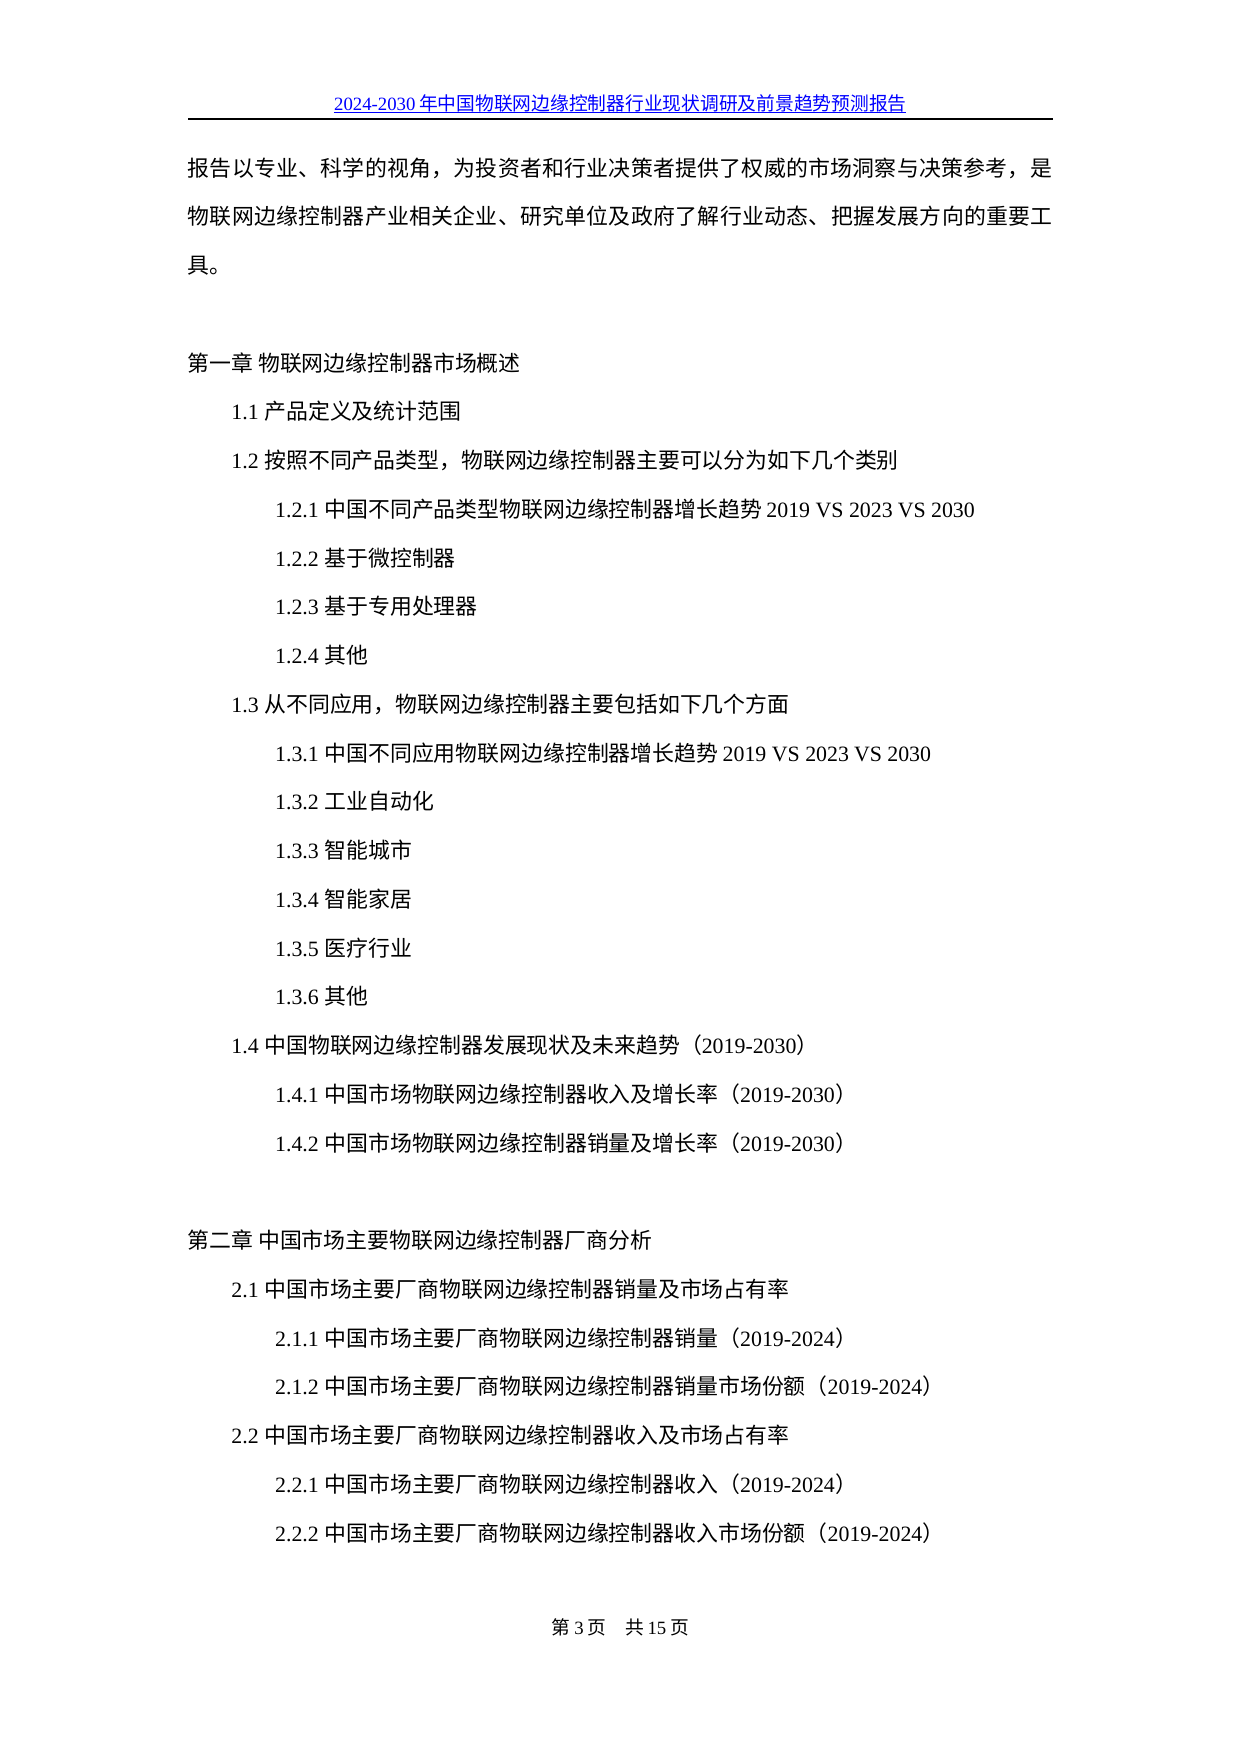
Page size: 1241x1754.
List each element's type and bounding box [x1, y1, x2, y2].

text [187, 150, 1053, 1548]
